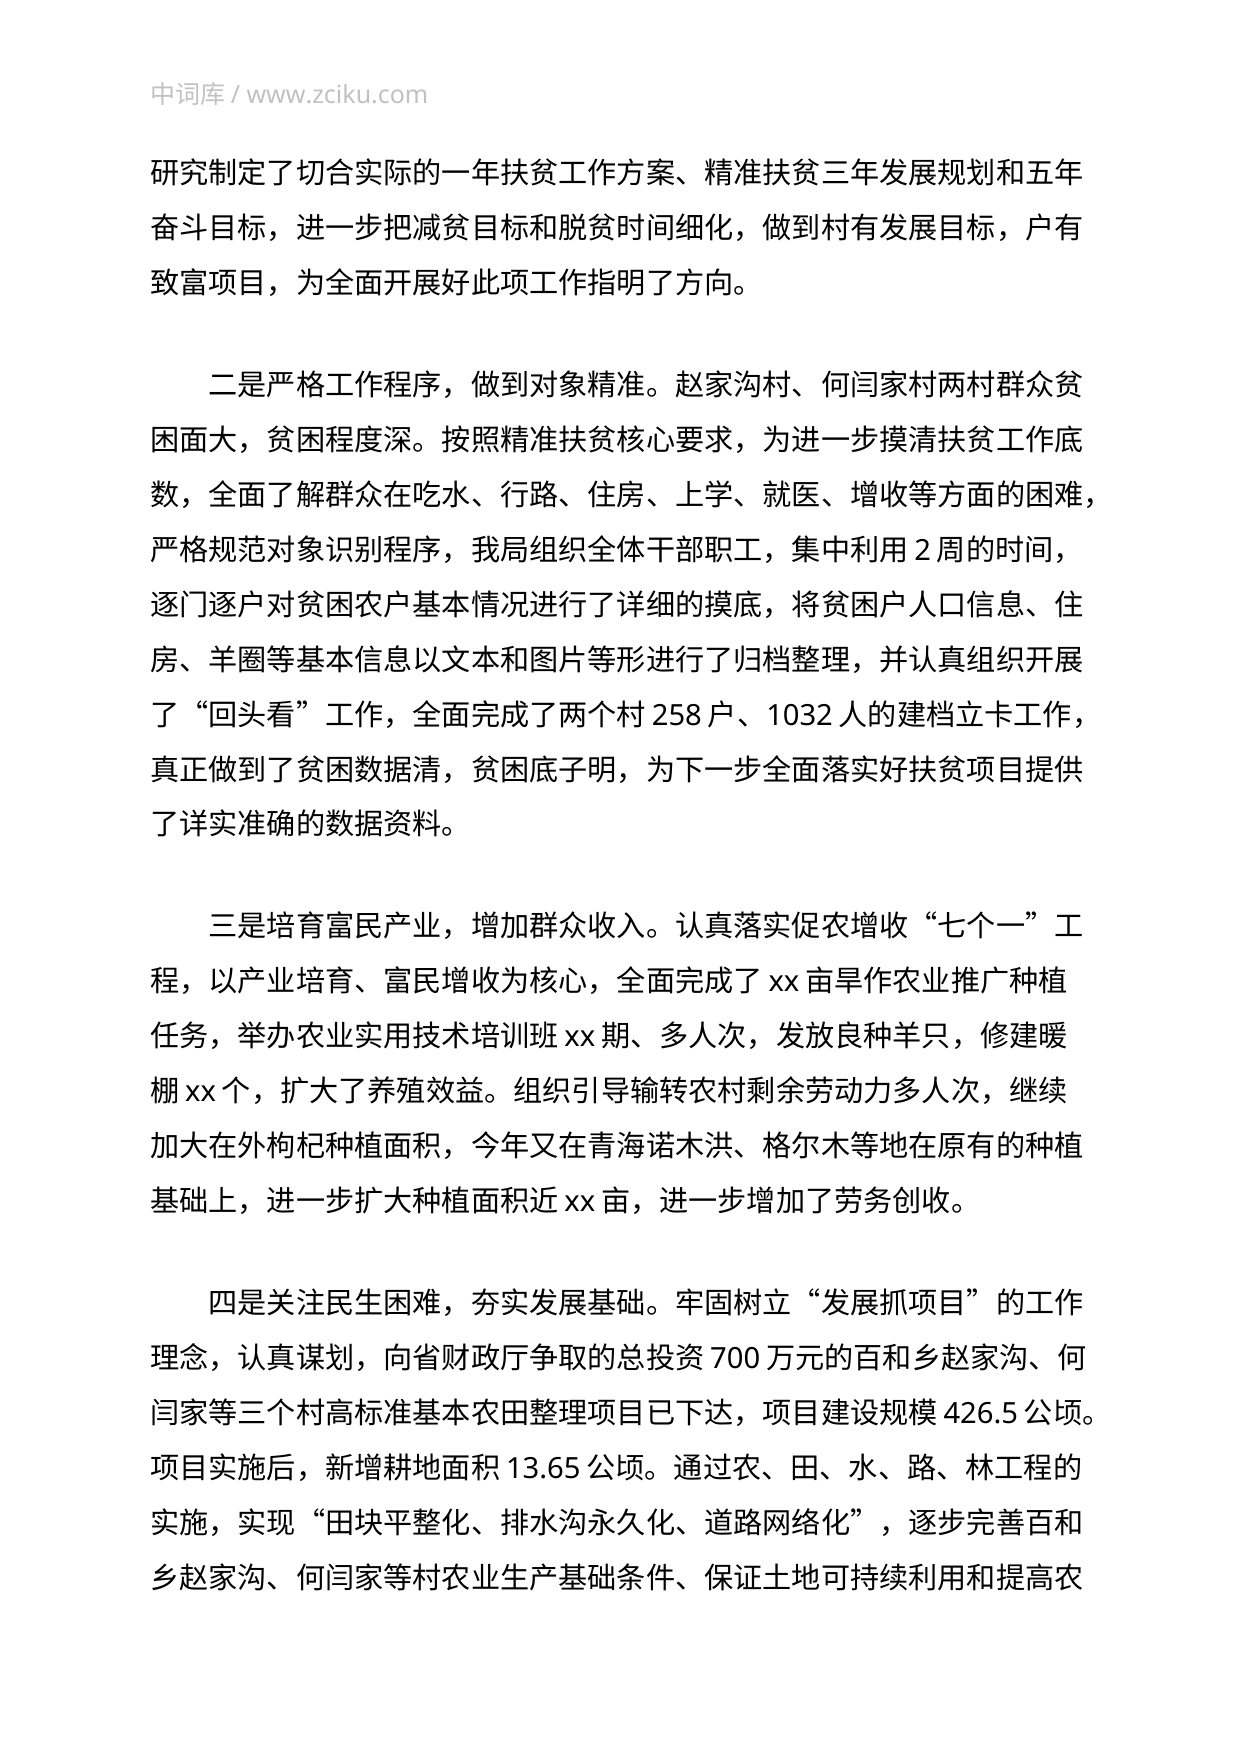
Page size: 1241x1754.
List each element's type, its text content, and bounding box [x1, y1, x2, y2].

text 三是培育富民产业，增加群众收入。认真落实促农增收“七个一”工程，以产业培育、富民增收为核心，全面完成了xx亩旱作农业推广种植任务，举办农业实用技术培训班xx期、多人次，发放良种羊只，修建暖棚xx个，扩大了养殖效益。组织引导输转农村剩余劳动力多人次，继续加大在外枸杞种植面积，今年又在青海诺木洪、格尔木等地在原有的种植基础上，进一步扩大种植面积近xx亩，进一步增加了劳务创收。 [150, 903, 1090, 1220]
text 二是严格工作程序，做到对象精准。赵家沟村、何闫家村两村群众贫困面大，贫困程度深。按照精准扶贫核心要求，为进一步摸清扶贫工作底数，全面了解群众在吃水、行路、住房、上学、就医、增收等方面的困难，严格规范对象识别程序，我局组织全体干部职工，集中利用2周的时间，逐门逐户对贫困农户基本情况进行了详细的摸底，将贫困户人口信息、住房、羊圈等基本信息以文本和图片等形进行了归档整理，并认真组织开展了“回头看”工作，全面完成了两个村258户、1032人的建档立卡工作，真正做到了贫困数据清，贫困底子明，为下一步全面落实好扶贫项目提供了详实准确的数据资料。 [150, 362, 1090, 843]
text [150, 1279, 1090, 1597]
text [150, 150, 1090, 302]
